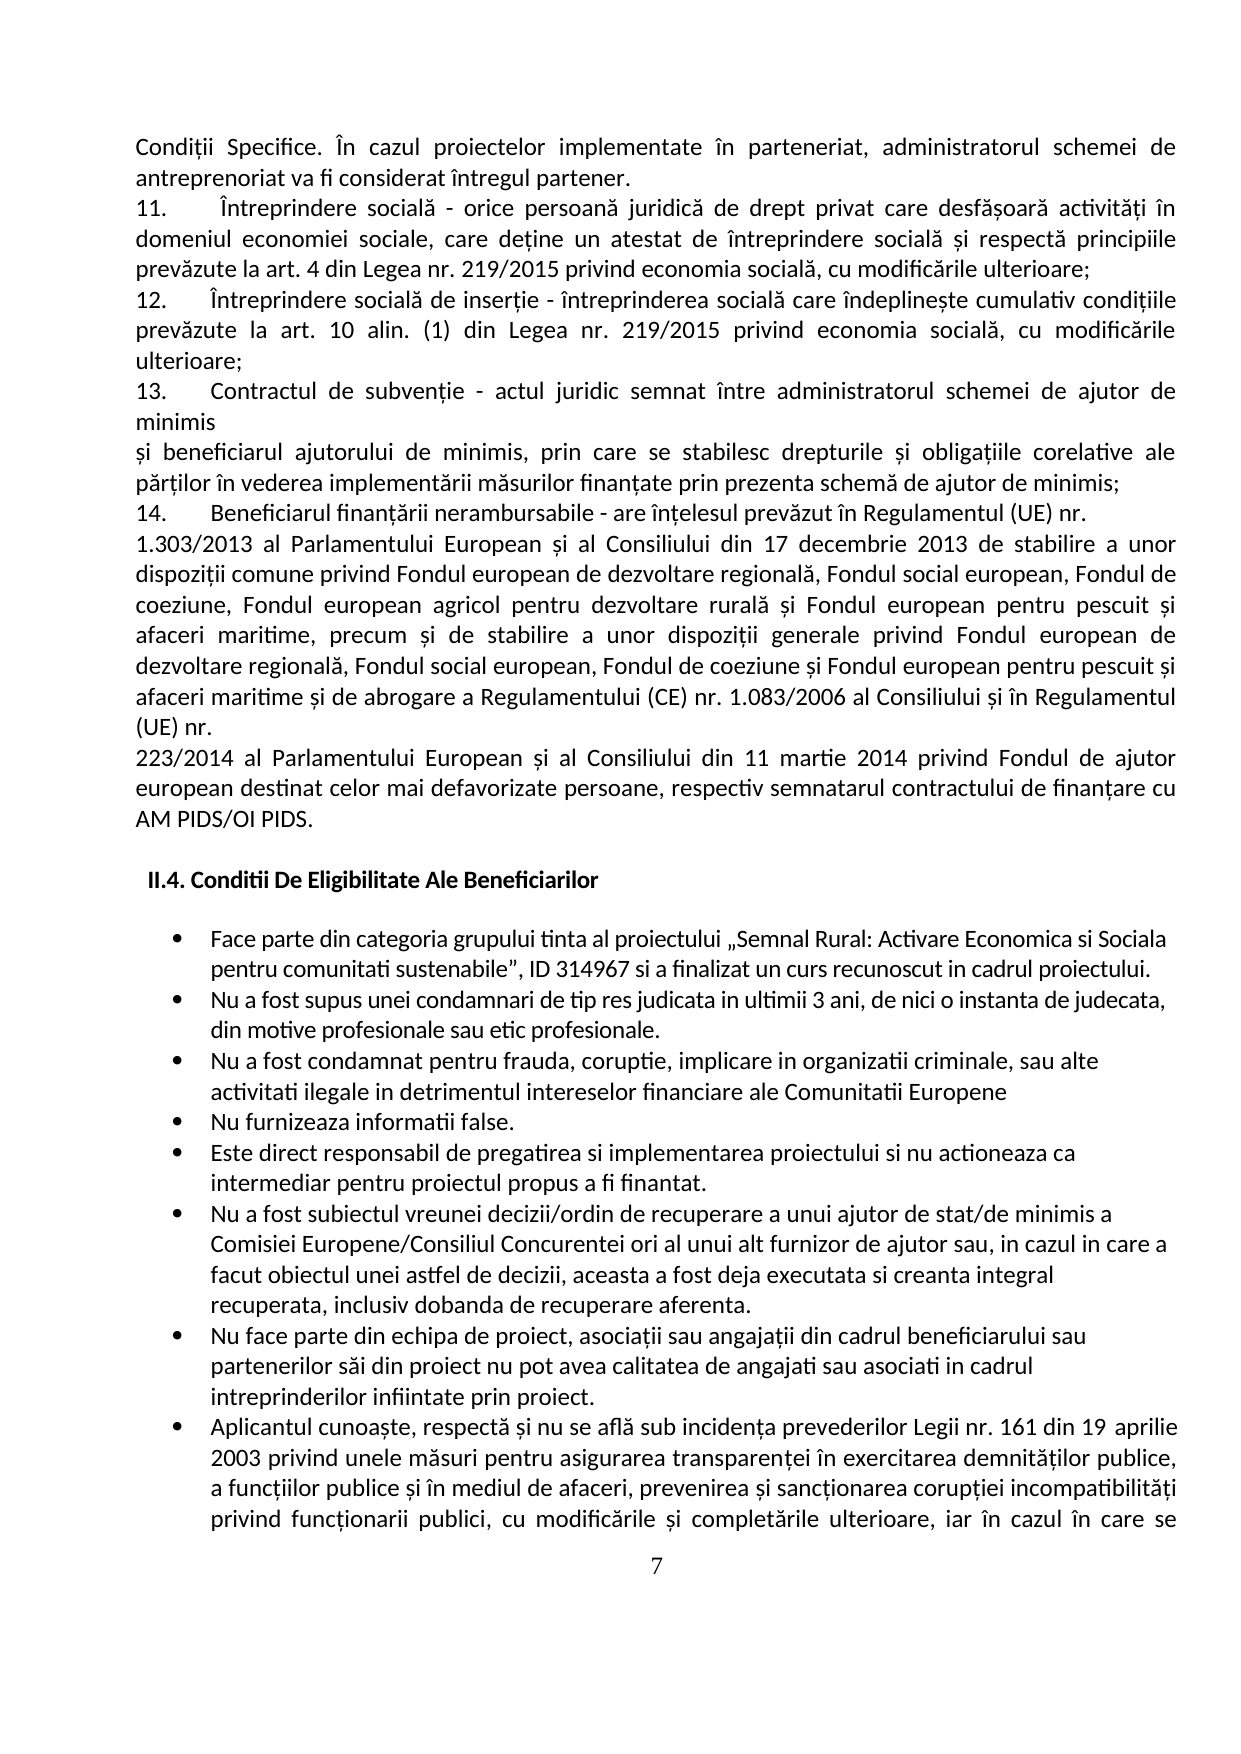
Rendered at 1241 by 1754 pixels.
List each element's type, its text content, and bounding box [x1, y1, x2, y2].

list Nu a fost condamnat pentru frauda, coruptie, implicare in organizatii criminale, sau alte activitati ilegale in detrimentul intereselor financiare ale Comunitatii Europene [173, 1045, 1178, 1106]
list Nu furnizeaza informatii false. [173, 1106, 1178, 1137]
text 11. Întreprindere socială - orice persoană juridică de drept privat care desfășoară activități în domeniul economiei sociale, care deține un atestat de întreprindere socială și respectă principiile prevăzute la art. 4 din Legea nr. 219/2015 privind economia socială, cu modificările ulterioare; [135, 192, 1178, 284]
list Nu face parte din echipa de proiect, asociații sau angajații din cadrul beneficiarului sau partenerilor săi din proiect nu pot avea calitatea de angajati sau asociati in cadrul intreprinderilor infiintate prin proiect. [173, 1320, 1178, 1411]
text 13. Contractul de subvenție - actul juridic semnat între administratorul schemei de ajutor de minimis [135, 375, 1178, 436]
text 12. Întreprindere socială de inserție - întreprinderea socială care îndeplinește cumulativ condițiile prevăzute la art. 10 alin. (1) din Legea nr. 219/2015 privind economia socială, cu modificările ulterioare; [135, 284, 1178, 375]
list Face parte din categoria grupului tinta al proiectului „Semnal Rural: Activare Economica si Sociala pentru comunitati sustenabile”, ID 314967 si a finalizat un curs recunoscut in cadrul proiectului. [173, 923, 1178, 984]
text și beneficiarul ajutorului de minimis, prin care se stabilesc drepturile și obligațiile corelative ale părților în vederea implementării măsurilor finanțate prin prezenta schemă de ajutor de minimis; [135, 436, 1178, 497]
text 1.303/2013 al Parlamentului European și al Consiliului din 17 decembrie 2013 de stabilire a unor dispoziții comune privind Fondul european de dezvoltare regională, Fondul social european, Fondul de coeziune, Fondul european agricol pentru dezvoltare rurală și Fondul european pentru pescuit și afaceri maritime, precum și de stabilire a unor dispoziții generale privind Fondul european de dezvoltare regională, Fondul social european, Fondul de coeziune și Fondul european pentru pescuit și afaceri maritime și de abrogare a Regulamentului (CE) nr. 1.083/2006 al Consiliului și în Regulamentul (UE) nr. [135, 528, 1178, 742]
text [135, 131, 1178, 192]
text 14. Beneficiarul finanțării nerambursabile - are înțelesul prevăzut în Regulamentul (UE) nr. [135, 497, 1178, 528]
subtitle II.4. Conditii De Eligibilitate Ale Beneficiarilor [147, 864, 1178, 894]
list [173, 1411, 1178, 1533]
list Nu a fost supus unei condamnari de tip res judicata in ultimii 3 ani, de nici o instanta de judecata, din motive profesionale sau etic profesionale. [173, 984, 1178, 1045]
text 223/2014 al Parlamentului European și al Consiliului din 11 martie 2014 privind Fondul de ajutor european destinat celor mai defavorizate persoane, respectiv semnatarul contractului de finanțare cu AM PIDS/OI PIDS. [135, 742, 1178, 833]
list Este direct responsabil de pregatirea si implementarea proiectului si nu actioneaza ca intermediar pentru proiectul propus a fi finantat. [173, 1137, 1178, 1198]
list Nu a fost subiectul vreunei decizii/ordin de recuperare a unui ajutor de stat/de minimis a Comisiei Europene/Consiliul Concurentei ori al unui alt furnizor de ajutor sau, in cazul in care a facut obiectul unei astfel de decizii, aceasta a fost deja executata si creanta integral recuperata, inclusiv dobanda de recuperare aferenta. [173, 1198, 1178, 1320]
